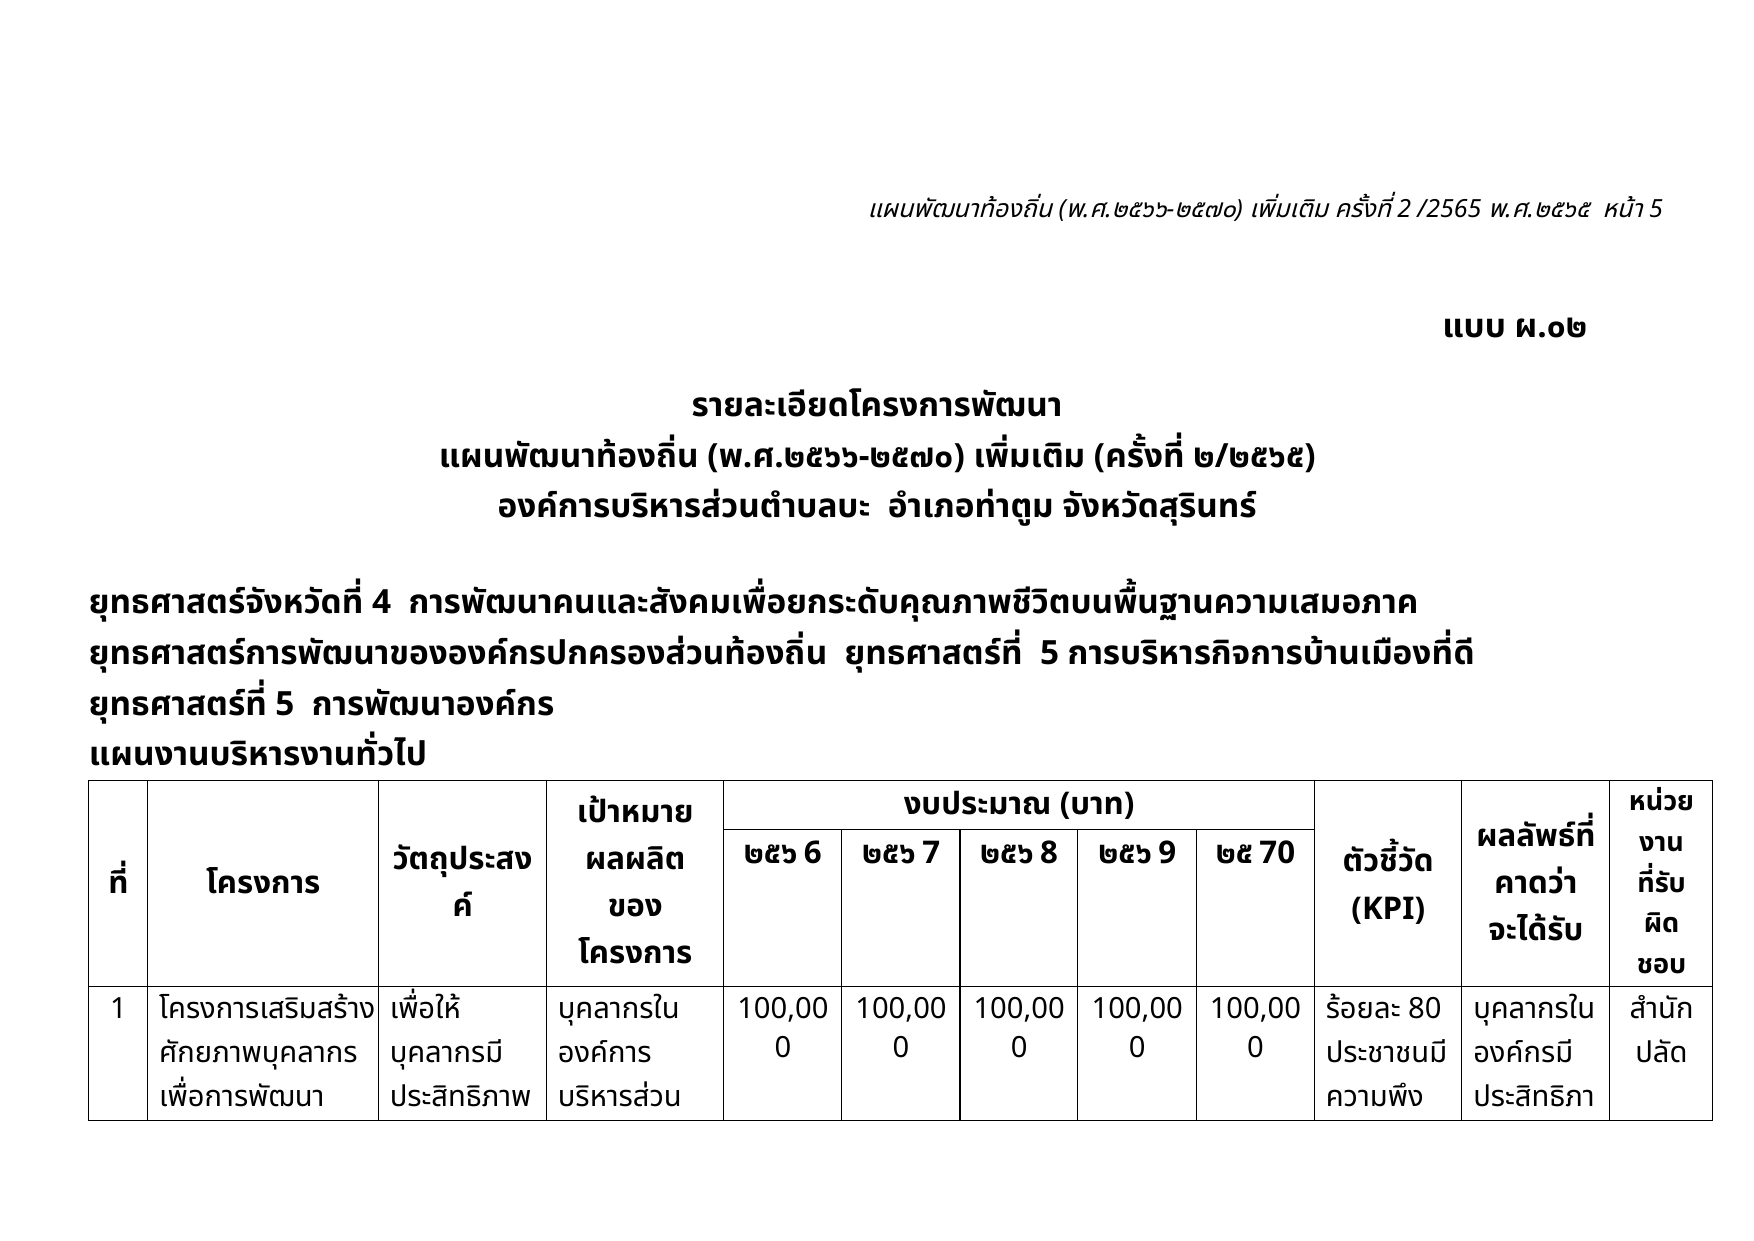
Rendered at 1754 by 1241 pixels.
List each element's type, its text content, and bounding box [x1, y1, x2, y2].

table_cell 100,000 [724, 987, 841, 1119]
table_header หน่วยงาน ที่รับผิดชอบ [1610, 781, 1712, 986]
table_header งบประมาณ (บาท) [724, 781, 1314, 829]
table_cell 100,000 [1197, 987, 1314, 1119]
table_header ที่ [89, 781, 147, 986]
table_cell 100,000 [1078, 987, 1196, 1119]
table_cell สำนักปลัด [1610, 987, 1712, 1119]
table_cell ๒๕๖8 [961, 830, 1077, 986]
text ยุทธศาสตร์ที่ 5 การพัฒนาองค์กร [89, 679, 1665, 730]
text องค์การบริหารส่วนตำบลบะ อำเภอท่าตูม จังหวัดสุรินทร์ [89, 482, 1665, 533]
text ยุทธศาสตร์การพัฒนาขององค์กรปกครองส่วนท้องถิ่น ยุทธศาสตร์ที่ 5 การบริหารกิจการบ้านเมืองที่ดี [89, 629, 1665, 679]
table_cell 100,000 [842, 987, 959, 1119]
text แบบ ผ.๐๒ [1289, 302, 1665, 353]
table_header ผลลัพธ์ที่คาดว่า จะได้รับ [1462, 781, 1609, 986]
table_header โครงการ [148, 781, 378, 986]
table_header ตัวชี้วัด (KPI) [1315, 781, 1461, 986]
table_cell ๒๕๖6 [724, 830, 841, 986]
text ยุทธศาสตร์จังหวัดที่ 4 การพัฒนาคนและสังคมเพื่อยกระดับคุณภาพชีวิตบนพื้นฐานความเสมอภาค [89, 578, 1665, 629]
table_cell 1 [89, 987, 147, 1119]
table_cell ๒๕๖7 [842, 830, 959, 986]
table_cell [379, 987, 546, 1119]
text แผนพัฒนาท้องถิ่น (พ.ศ.๒๕๖๖-๒๕๗๐) เพิ่มเติม ครั้งที่ 2 /2565 พ.ศ.๒๕๖๕ หน้า 5 [89, 191, 1665, 229]
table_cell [148, 987, 378, 1119]
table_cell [547, 987, 723, 1119]
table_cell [1315, 987, 1461, 1119]
table_cell ๒๕70 [1197, 830, 1314, 986]
text แผนพัฒนาท้องถิ่น (พ.ศ.๒๕๖๖-๒๕๗๐) เพิ่มเติม (ครั้งที่ ๒/๒๕๖๕) [89, 432, 1665, 482]
text รายละเอียดโครงการพัฒนา [89, 381, 1665, 432]
table_cell 100,000 [961, 987, 1077, 1119]
table_header วัตถุประสงค์ [379, 781, 546, 986]
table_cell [1462, 987, 1609, 1119]
text แผนงานบริหารงานทั่วไป [89, 730, 1665, 780]
table_cell ๒๕๖9 [1078, 830, 1196, 986]
table_header เป้าหมาย ผลผลิตของโครงการ [547, 781, 723, 986]
